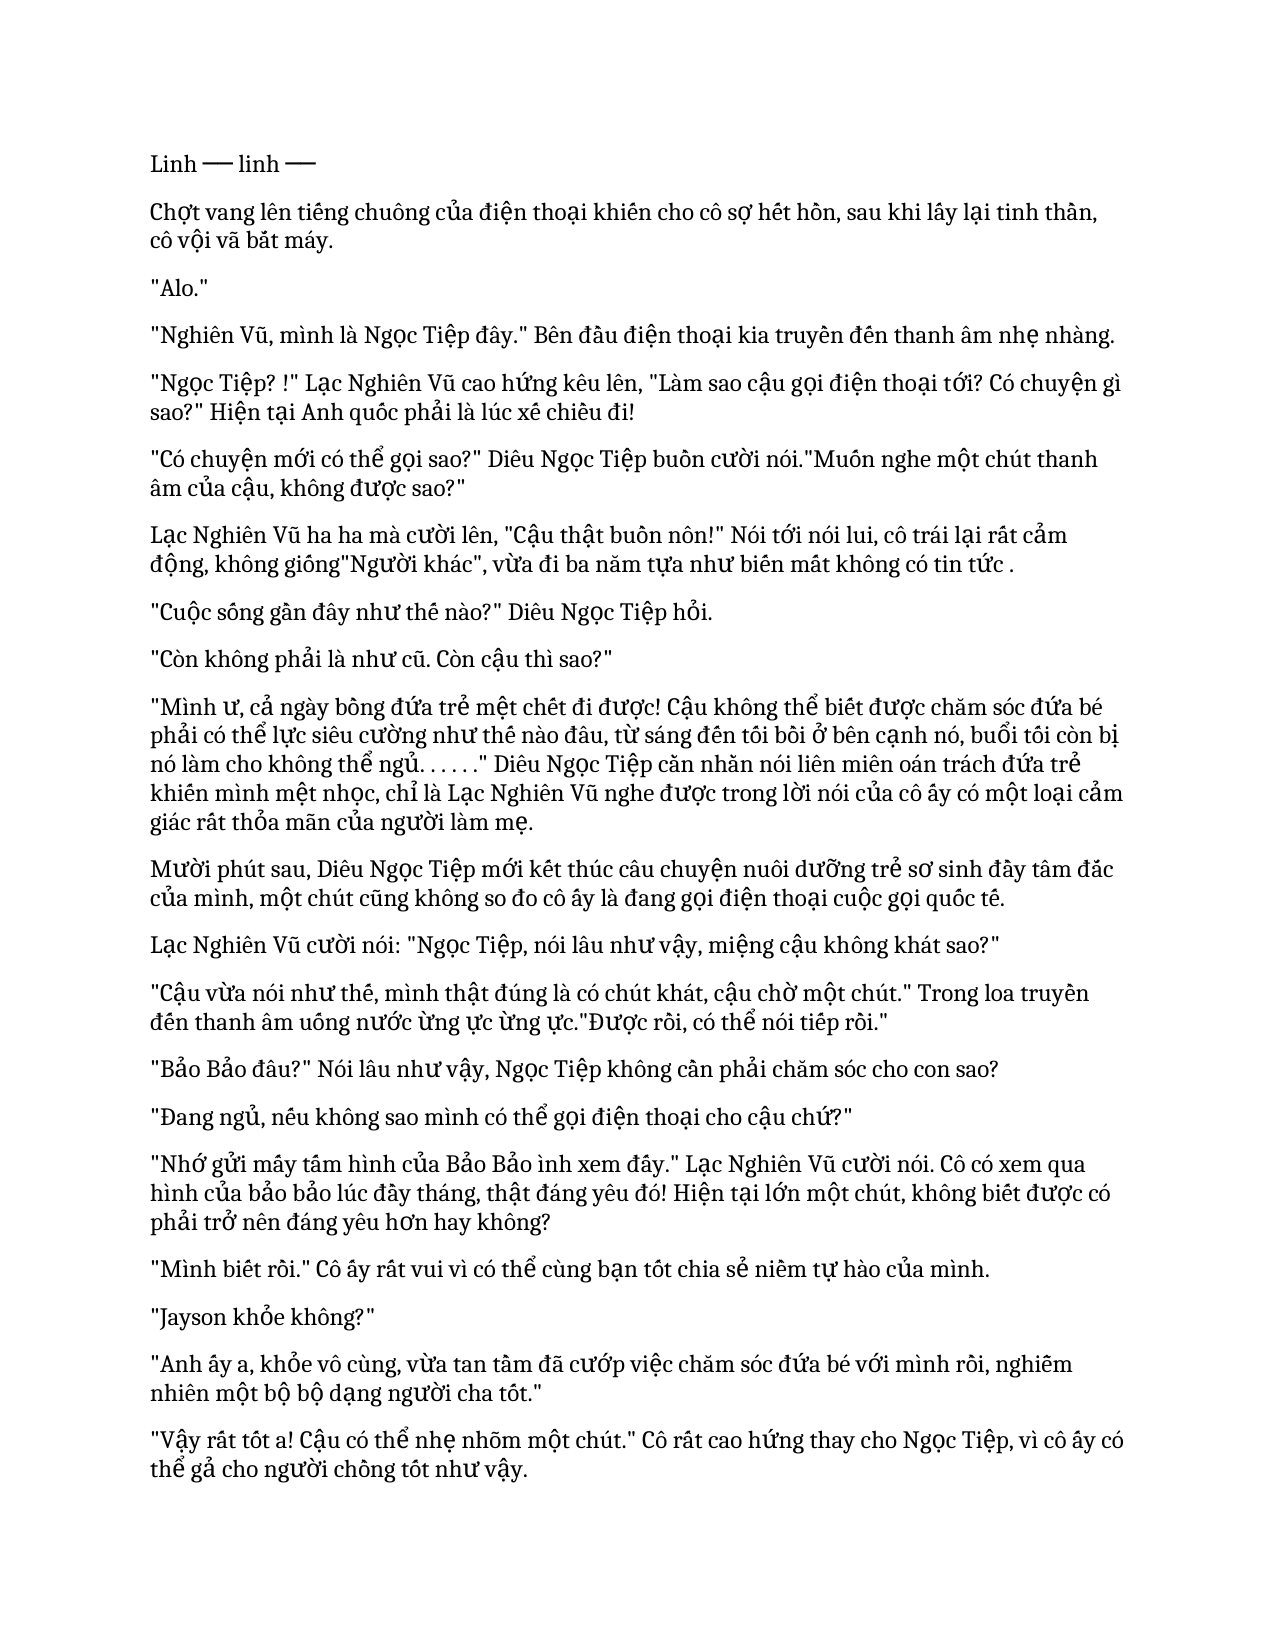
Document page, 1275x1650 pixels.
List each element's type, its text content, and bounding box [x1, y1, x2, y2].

text "Mình ư, cả ngày bồng đứa trẻ mệt chết đi được! Cậu không thể biết được chăm sóc đứa bé phải có thể lực siêu cường như thế nào đâu, từ sáng đến tối bồi ở bên cạnh nó, buổi tối còn bị nó làm cho không thể ngủ. . . . . ." Diêu Ngọc Tiệp cằn nhằn nói liên miên oán trách đứa trẻ khiến mình mệt nhọc, chỉ là Lạc Nghiên Vũ nghe được trong lời nói của cô ấy có một loại cảm giác rất thỏa mãn của người làm mẹ. [150, 692, 1125, 836]
text "Có chuyện mới có thể gọi sao?" Diêu Ngọc Tiệp buồn cười nói."Muốn nghe một chút thanh âm của cậu, không được sao?" [150, 445, 1125, 502]
text "Cuộc sống gần đây như thế nào?" Diêu Ngọc Tiệp hỏi. [150, 597, 1125, 626]
text Chợt vang lên tiếng chuông của điện thoại khiến cho cô sợ hết hồn, sau khi lấy lại tinh thần, cô vội vã bắt máy. [150, 197, 1125, 255]
text "Bảo Bảo đâu?" Nói lâu như vậy, Ngọc Tiệp không cần phải chăm sóc cho con sao? [150, 1055, 1125, 1084]
text "Ngọc Tiệp? !" Lạc Nghiên Vũ cao hứng kêu lên, "Làm sao cậu gọi điện thoại tới? Có chuyện gì sao?" Hiện tại Anh quốc phải là lúc xế chiều đi! [150, 369, 1125, 426]
text Lạc Nghiên Vũ ha ha mà cười lên, "Cậu thật buồn nôn!" Nói tới nói lui, cô trái lại rất cảm động, không giống"Người khác", vừa đi ba năm tựa như biến mất không có tin tức . [150, 521, 1125, 579]
text "Vậy rất tốt a! Cậu có thể nhẹ nhõm một chút." Cô rất cao hứng thay cho Ngọc Tiệp, vì cô ấy có thể gả cho người chồng tốt như vậy. [150, 1426, 1125, 1484]
text Linh ── linh ── [150, 150, 1125, 179]
text "Nhớ gửi mấy tấm hình của Bảo Bảo ình xem đấy." Lạc Nghiên Vũ cười nói. Cô có xem qua hình của bảo bảo lúc đầy tháng, thật đáng yêu đó! Hiện tại lớn một chút, không biết được có phải trở nên đáng yêu hơn hay không? [150, 1150, 1125, 1236]
text "Cậu vừa nói như thế, mình thật đúng là có chút khát, cậu chờ một chút." Trong loa truyền đến thanh âm uống nước ừng ực ừng ực."Được rồi, có thể nói tiếp rồi." [150, 979, 1125, 1036]
text "Mình biết rồi." Cô ấy rất vui vì có thể cùng bạn tốt chia sẻ niềm tự hào của mình. [150, 1255, 1125, 1284]
text "Đang ngủ, nếu không sao mình có thể gọi điện thoại cho cậu chứ?" [150, 1102, 1125, 1131]
text "Anh ấy a, khỏe vô cùng, vừa tan tầm đã cướp việc chăm sóc đứa bé với mình rồi, nghiễm nhiên một bộ bộ dạng người cha tốt." [150, 1350, 1125, 1407]
text "Alo." [150, 274, 1125, 302]
text "Còn không phải là như cũ. Còn cậu thì sao?" [150, 645, 1125, 674]
text "Jayson khỏe không?" [150, 1302, 1125, 1331]
text Lạc Nghiên Vũ cười nói: "Ngọc Tiệp, nói lâu như vậy, miệng cậu không khát sao?" [150, 931, 1125, 960]
text Mười phút sau, Diêu Ngọc Tiệp mới kết thúc câu chuyện nuôi dưỡng trẻ sơ sinh đầy tâm đắc của mình, một chút cũng không so đo cô ấy là đang gọi điện thoại cuộc gọi quốc tế. [150, 855, 1125, 912]
text "Nghiên Vũ, mình là Ngọc Tiệp đây." Bên đầu điện thoại kia truyền đến thanh âm nhẹ nhàng. [150, 321, 1125, 350]
